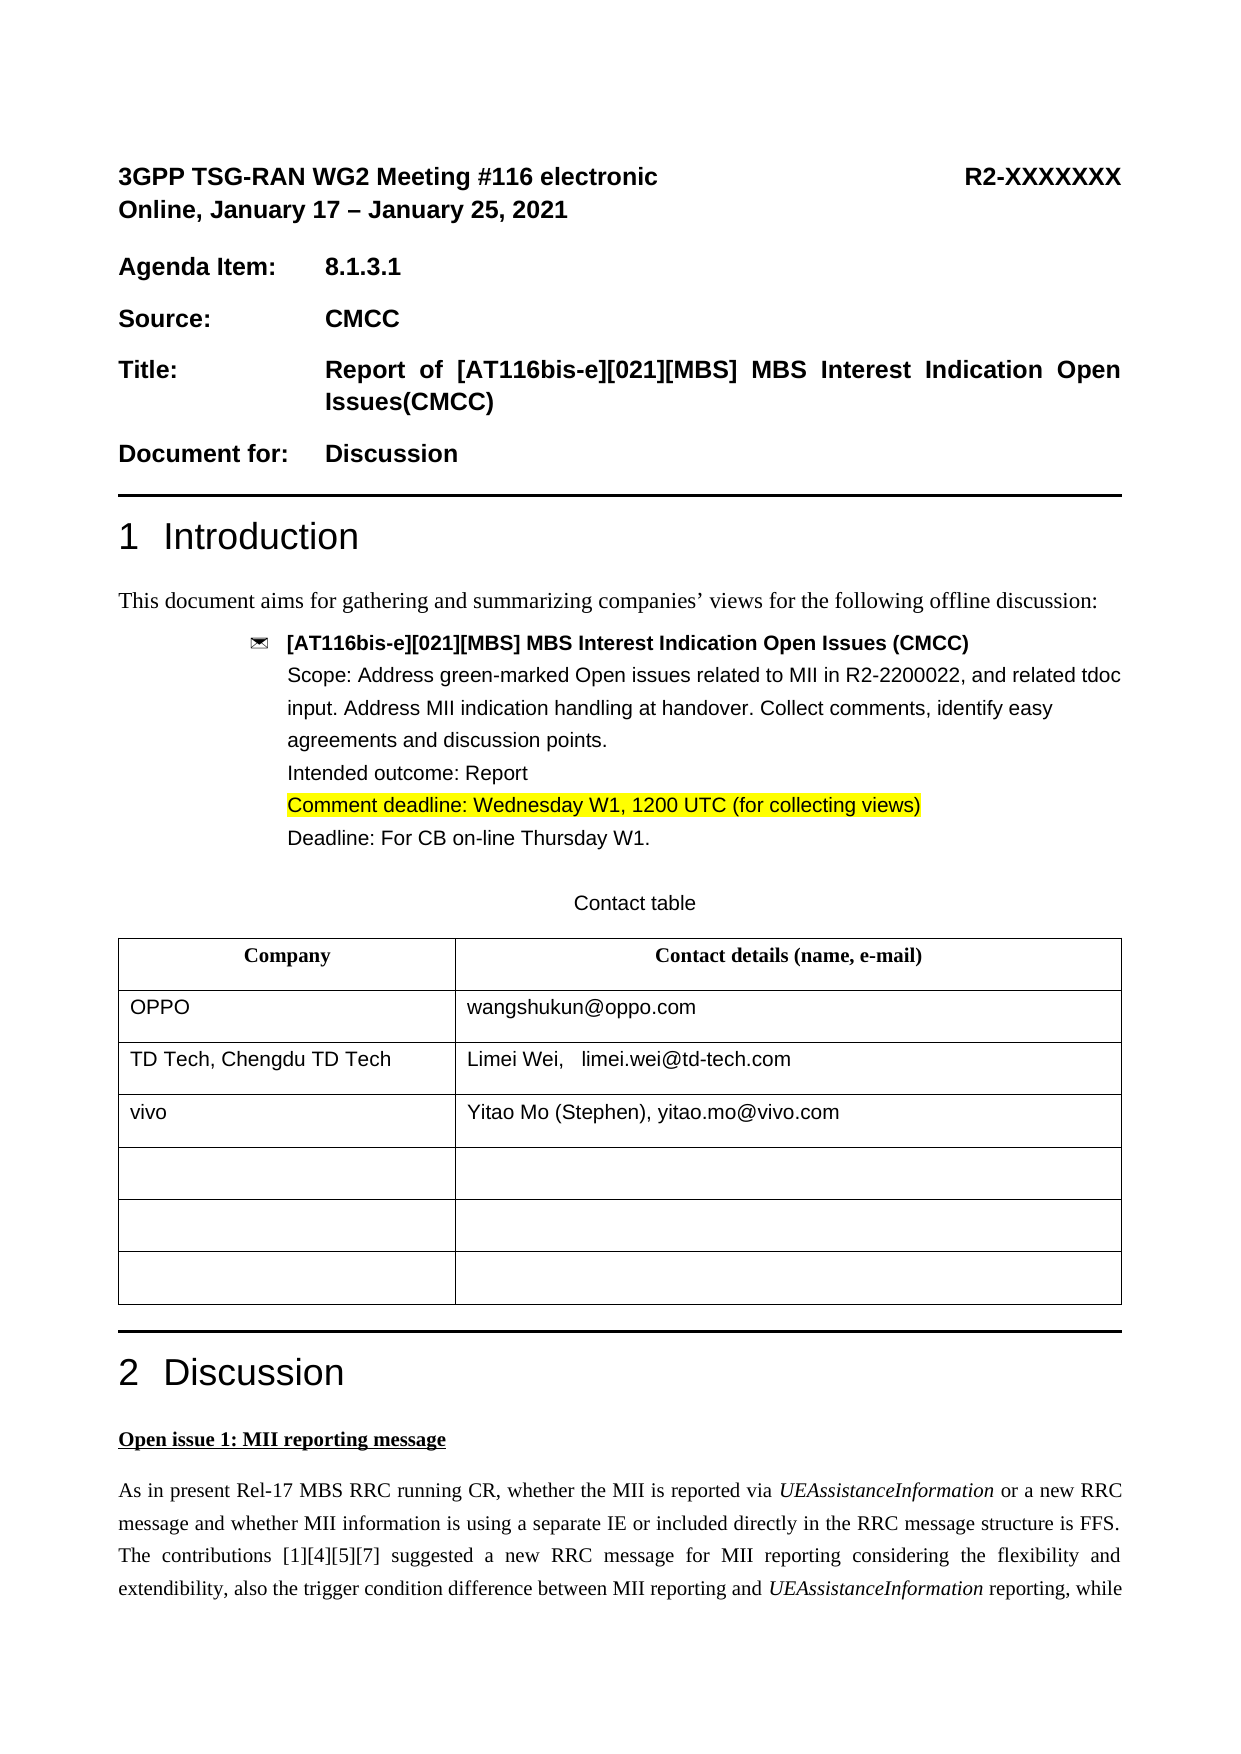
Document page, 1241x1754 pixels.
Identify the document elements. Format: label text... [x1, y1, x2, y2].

table_cell [119, 1252, 455, 1303]
table_cell wangshukun@oppo.com [456, 991, 1121, 1042]
table_header Contact details (name, e-mail) [456, 939, 1121, 990]
text Contact table [148, 886, 1122, 919]
table_cell OPPO [119, 991, 455, 1042]
table_cell [119, 1148, 455, 1199]
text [118, 1474, 1122, 1604]
table_cell Yitao Mo (Stephen), yitao.mo@vivo.com [456, 1095, 1121, 1147]
text Agenda Item: 8.1.3.1 [118, 250, 1122, 283]
text Scope: Address green-marked Open issues related to MII in R2-2200022, and related tdoc input. Address MII indication handling at handover. Collect comments, identify easy agreements and discussion points. [249, 659, 1122, 756]
text Comment deadline: Wednesday W1, 1200 UTC (for collecting views) [249, 789, 1122, 821]
subtitle Introduction [118, 497, 1122, 568]
table_cell TD Tech, Chengdu TD Tech [119, 1043, 455, 1094]
subtitle Discussion [118, 1333, 1122, 1404]
text Intended outcome: Report [249, 756, 1122, 789]
text This document aims for gathering and summarizing companies’ views for the following offline discussion: [118, 587, 1122, 614]
table_cell [119, 1200, 455, 1251]
table_cell [456, 1200, 1121, 1251]
table_cell Limei Wei, limei.wei@td-tech.com [456, 1043, 1121, 1094]
text Deadline: For CB on-line Thursday W1. [249, 821, 1122, 854]
table_header Company [119, 939, 455, 990]
table_cell [456, 1252, 1121, 1303]
table_cell vivo [119, 1095, 455, 1147]
text Source: CMCC [118, 302, 1122, 334]
table_cell [456, 1148, 1121, 1199]
text Title: Report of [AT116bis-e][021][MBS] MBS Interest Indication Open Issues(CMCC) [118, 353, 1122, 418]
text Open issue 1: MII reporting message [118, 1423, 1122, 1455]
text Document for: Discussion [118, 437, 1122, 469]
text 3GPP TSG-RAN WG2 Meeting #116 electronic R2-XXXXXXX Online, January 17 – January 25, 2021 [118, 160, 1122, 225]
text [AT116bis-e][021][MBS] MBS Interest Indication Open Issues (CMCC) [249, 626, 1122, 659]
